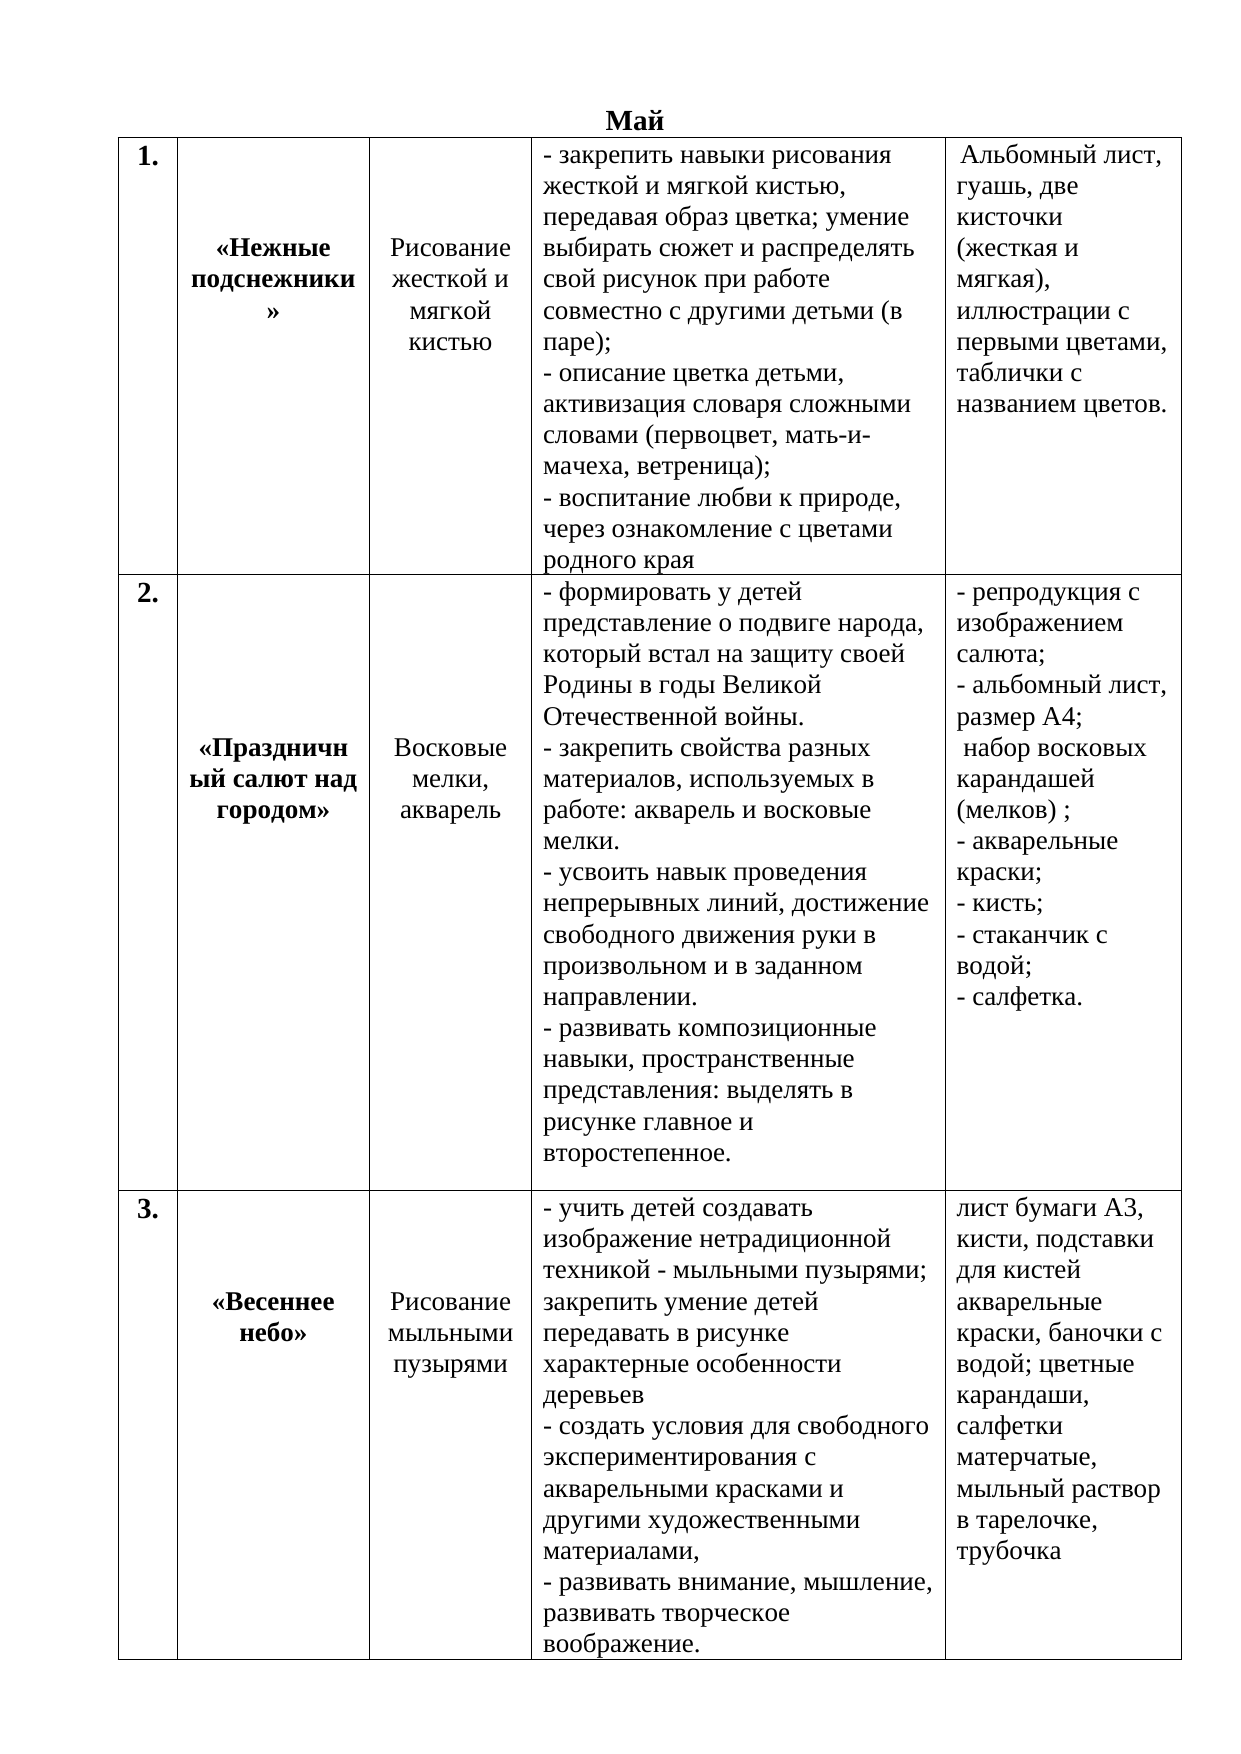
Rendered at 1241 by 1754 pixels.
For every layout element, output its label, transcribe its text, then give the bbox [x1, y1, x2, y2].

table_header - закрепить навыки рисования жесткой и мягкой кистью, передавая образ цветка; умение выбирать сюжет и распределять свой рисунок при работе совместно с другими детьми (в паре); - описание цветка детьми, активизация словаря сложными словами (первоцвет, мать-и-мачеха, ветреница); - воспитание любви к природе, через ознакомление с цветами родного края [532, 138, 945, 574]
table_header 1. [119, 138, 177, 574]
text Май [133, 103, 1137, 137]
table_cell 2. [119, 575, 177, 1190]
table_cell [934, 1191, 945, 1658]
table_cell - формировать у детей представление о подвиге народа, который встал на защиту своей Родины в годы Великой Отечественной войны. - закрепить свойства разных материалов, используемых в работе: акварель и восковые мелки. - усвоить навык проведения непрерывных линий, достижение свободного движения руки в произвольном и в заданном направлении. - развивать композиционные навыки, пространственные представления: выделять в рисунке главное и второстепенное. [532, 575, 945, 1190]
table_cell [946, 1191, 1181, 1658]
table_cell «Праздничный салют над городом» [178, 575, 369, 1190]
table_header «Нежные подснежники» [178, 138, 369, 574]
table_cell 3. [119, 1191, 177, 1658]
table_cell Восковые мелки, акварель [370, 575, 531, 1190]
table_cell - репродукция с изображением салюта; - альбомный лист, размер А4; набор восковых карандашей (мелков) ; - акварельные краски; - кисть; - стаканчик с водой; - салфетка. [946, 575, 1181, 1190]
table_header Рисование жесткой и мягкой кистью [370, 138, 531, 574]
table_cell «Весеннее небо» [178, 1191, 369, 1658]
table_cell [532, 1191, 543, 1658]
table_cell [370, 1191, 531, 1658]
table_header Альбомный лист, гуашь, две кисточки (жесткая и мягкая), иллюстрации с первыми цветами, таблички с названием цветов. [946, 138, 1181, 574]
